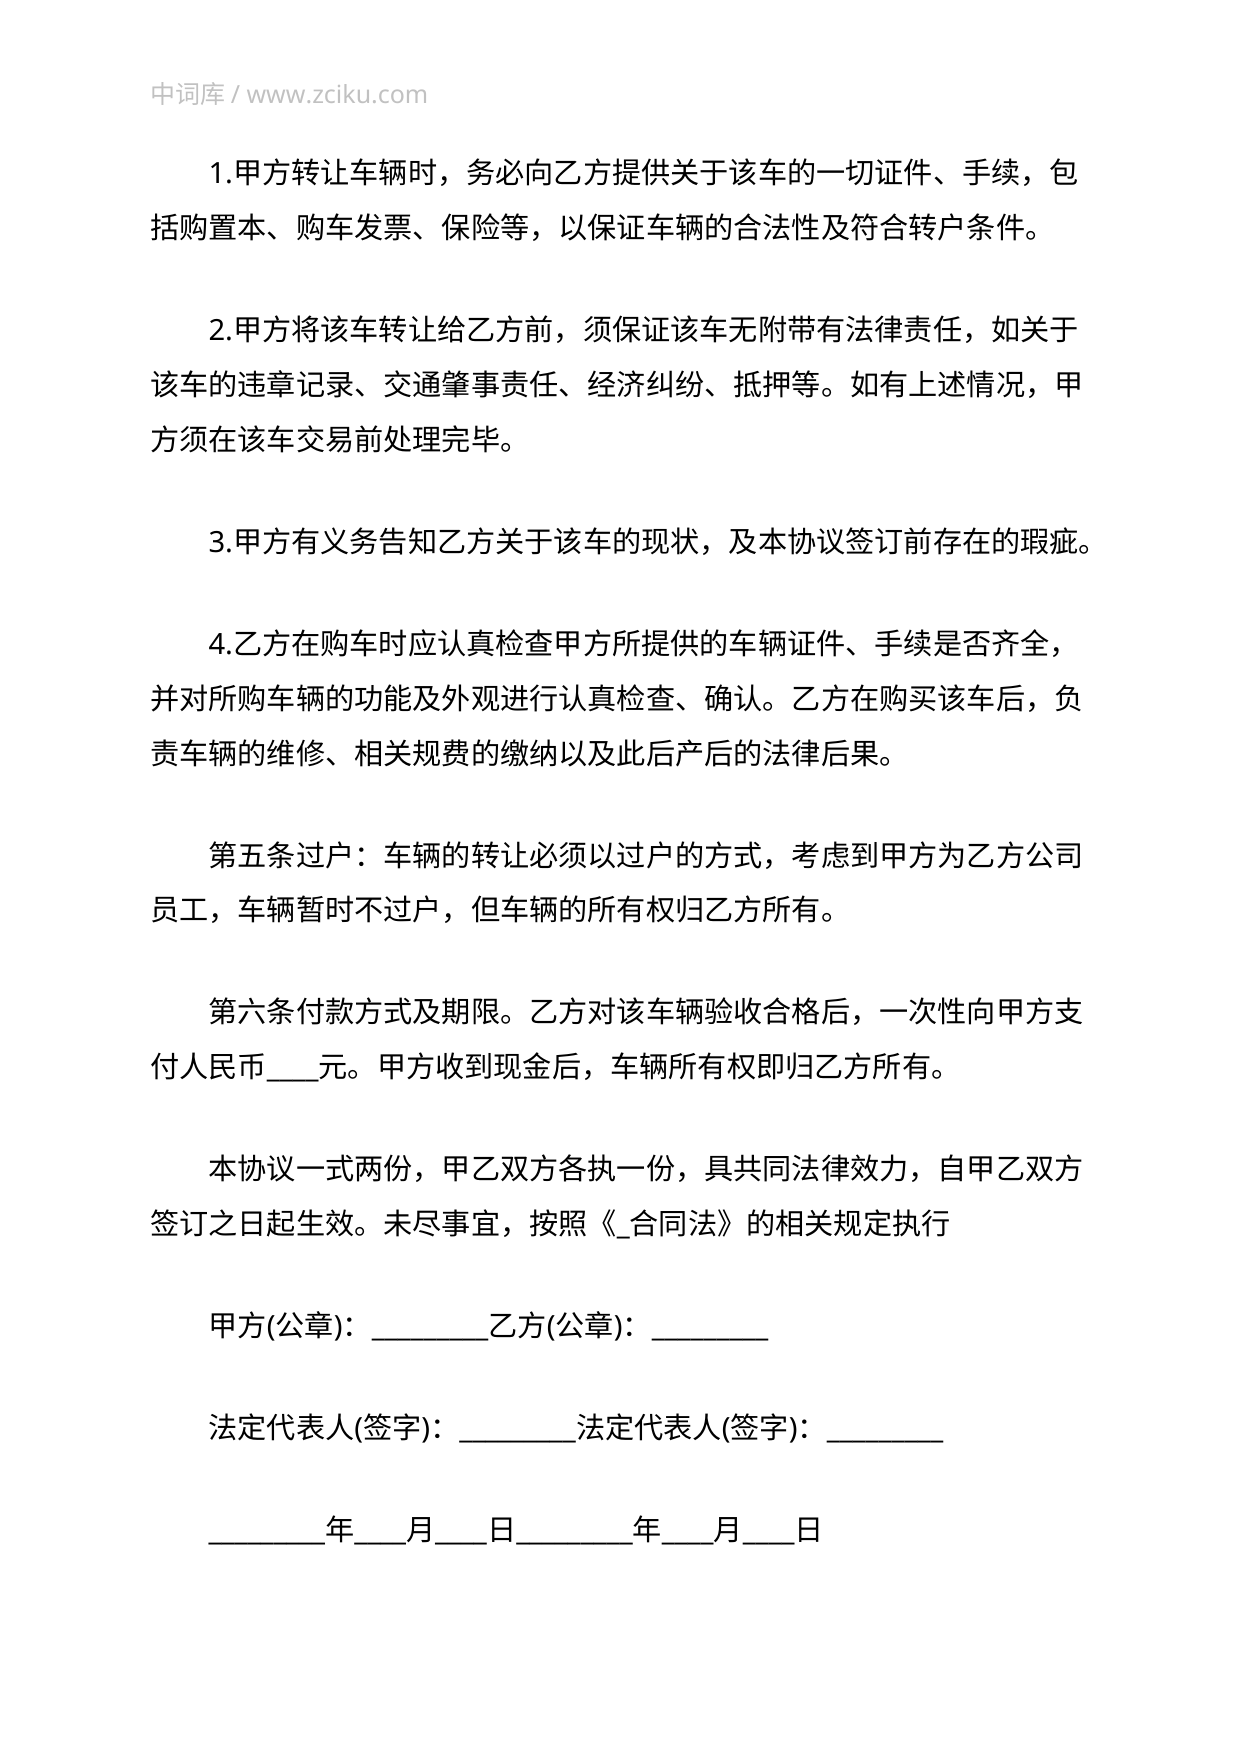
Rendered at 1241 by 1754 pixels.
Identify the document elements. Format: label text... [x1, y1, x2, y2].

text _________年____月____日_________年____月____日 [150, 1506, 1090, 1549]
text 甲方(公章)：_________乙方(公章)：_________ [150, 1302, 1090, 1345]
text 1.甲方转让车辆时，务必向乙方提供关于该车的一切证件、手续，包括购置本、购车发票、保险等，以保证车辆的合法性及符合转户条件。 [150, 150, 1090, 247]
text 2.甲方将该车转让给乙方前，须保证该车无附带有法律责任，如关于该车的违章记录、交通肇事责任、经济纠纷、抵押等。如有上述情况，甲方须在该车交易前处理完毕。 [150, 307, 1090, 459]
text 4.乙方在购车时应认真检查甲方所提供的车辆证件、手续是否齐全，并对所购车辆的功能及外观进行认真检查、确认。乙方在购买该车后，负责车辆的维修、相关规费的缴纳以及此后产后的法律后果。 [150, 620, 1090, 773]
text 第五条过户：车辆的转让必须以过户的方式，考虑到甲方为乙方公司员工，车辆暂时不过户，但车辆的所有权归乙方所有。 [150, 832, 1090, 929]
text 第六条付款方式及期限。乙方对该车辆验收合格后，一次性向甲方支付人民币____元。甲方收到现金后，车辆所有权即归乙方所有。 [150, 989, 1090, 1086]
text 3.甲方有义务告知乙方关于该车的现状，及本协议签订前存在的瑕疵。 [150, 518, 1090, 561]
text 法定代表人(签字)：_________法定代表人(签字)：_________ [150, 1404, 1090, 1447]
text 本协议一式两份，甲乙双方各执一份，具共同法律效力，自甲乙双方签订之日起生效。未尽事宜，按照《_合同法》的相关规定执行 [150, 1146, 1090, 1243]
